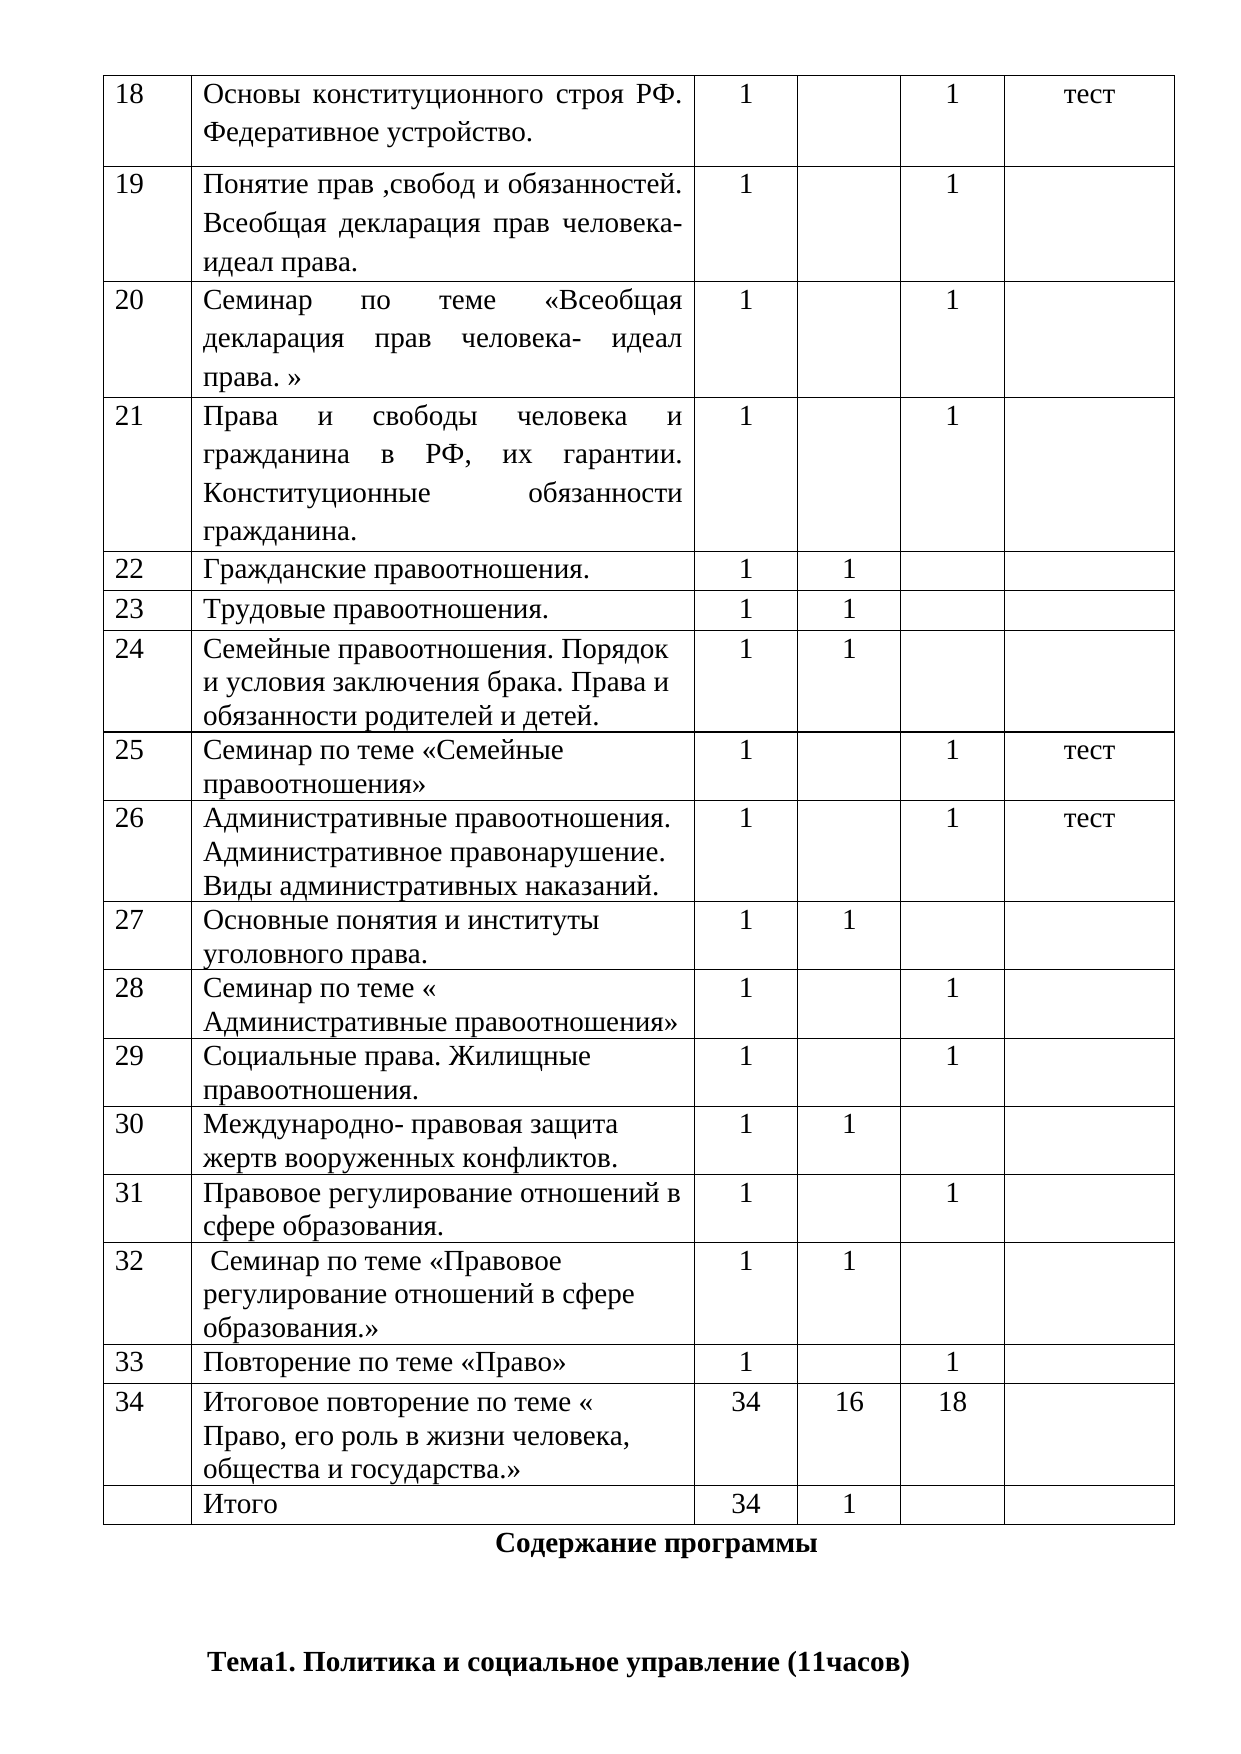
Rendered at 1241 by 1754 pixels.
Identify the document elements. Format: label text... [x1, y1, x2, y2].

table_cell тест [1005, 733, 1174, 799]
table_cell [901, 591, 1004, 630]
table_cell 1 [695, 1107, 797, 1174]
table_cell 32 [104, 1243, 191, 1343]
table_cell Итого [192, 1486, 694, 1524]
table_cell 1 [901, 1175, 1004, 1242]
table_cell Гражданские правоотношения. [192, 552, 694, 590]
table_cell [798, 1175, 900, 1242]
table_cell [1005, 1345, 1174, 1383]
table_cell 34 [104, 1384, 191, 1485]
table_cell 20 [104, 282, 191, 397]
table_cell 1 [901, 1345, 1004, 1383]
table_cell 1 [798, 1107, 900, 1174]
table_cell [798, 76, 900, 166]
table_cell Семинар по теме «Семейные правоотношения» [192, 733, 694, 799]
table_cell Правовое регулирование отношений в сфере образования. [192, 1175, 694, 1242]
table_cell 1 [901, 1039, 1004, 1106]
table_cell 1 [695, 1039, 797, 1106]
table_cell тест [1005, 76, 1174, 166]
table_cell 1 [798, 591, 900, 630]
table_cell 1 [901, 282, 1004, 397]
table_cell [1005, 591, 1174, 630]
table_cell 19 [104, 167, 191, 281]
table_cell Основные понятия и институты уголовного права. [192, 902, 694, 969]
table_cell [798, 1345, 900, 1383]
table_cell [1005, 1107, 1174, 1174]
table_cell 1 [695, 591, 797, 630]
table_cell 23 [104, 591, 191, 630]
table_cell Семинар по теме «Всеобщая декларация прав человека- идеал права. » [192, 282, 694, 397]
table_cell 1 [901, 801, 1004, 901]
table_cell 27 [104, 902, 191, 969]
table_cell [104, 1486, 191, 1524]
table_cell 1 [695, 76, 797, 166]
table_cell [1005, 1175, 1174, 1242]
table_cell 26 [104, 801, 191, 901]
table_cell 1 [695, 631, 797, 731]
text Тема1. Политика и социальное управление (11часов) [148, 1644, 1165, 1678]
table_cell [1005, 282, 1174, 397]
table_cell [1005, 1243, 1174, 1343]
table_cell [1005, 1384, 1174, 1485]
table_cell [901, 1107, 1004, 1174]
table_cell 1 [695, 733, 797, 799]
table_cell 1 [695, 398, 797, 551]
table_cell [901, 1486, 1004, 1524]
table_cell 1 [695, 1345, 797, 1383]
table_cell 34 [695, 1384, 797, 1485]
table_cell 1 [798, 1486, 900, 1524]
table_cell Понятие прав ,свобод и обязанностей. Всеобщая декларация прав человека- идеал права. [192, 167, 694, 281]
table_cell [1005, 1486, 1174, 1524]
table_cell Семинар по теме «Правовое регулирование отношений в сфере образования.» [192, 1243, 694, 1343]
table_cell [798, 167, 900, 281]
text Содержание программы [148, 1525, 1165, 1559]
table_cell [1005, 398, 1174, 551]
table_cell [1005, 552, 1174, 590]
table_cell [1005, 1039, 1174, 1106]
table_cell Международно- правовая защита жертв вооруженных конфликтов. [192, 1107, 694, 1174]
table_cell [798, 282, 900, 397]
table_cell Повторение по теме «Право» [192, 1345, 694, 1383]
table_cell Административные правоотношения. Административное правонарушение. Виды административных наказаний. [192, 801, 694, 901]
table_cell 1 [695, 282, 797, 397]
table_cell тест [1005, 801, 1174, 901]
table_cell [1005, 902, 1174, 969]
table_cell 25 [104, 733, 191, 799]
table_cell [798, 398, 900, 551]
table_cell 22 [104, 552, 191, 590]
table_cell 1 [901, 733, 1004, 799]
table_cell [798, 733, 900, 799]
table_cell 1 [798, 902, 900, 969]
table_cell [798, 1039, 900, 1106]
table_cell Семинар по теме « Административные правоотношения» [192, 970, 694, 1037]
table_cell [1005, 167, 1174, 281]
table_cell [1005, 970, 1174, 1037]
table_cell 1 [695, 1243, 797, 1343]
table_cell [798, 970, 900, 1037]
table_cell [901, 552, 1004, 590]
table_cell 1 [901, 398, 1004, 551]
table_cell Социальные права. Жилищные правоотношения. [192, 1039, 694, 1106]
table_cell 24 [104, 631, 191, 731]
table_cell 1 [695, 167, 797, 281]
table_cell 1 [901, 970, 1004, 1037]
table_cell 1 [695, 801, 797, 901]
table_cell 1 [798, 1243, 900, 1343]
table_cell Итоговое повторение по теме « Право, его роль в жизни человека, общества и государства.» [192, 1384, 694, 1485]
table_cell 1 [695, 970, 797, 1037]
table_cell 1 [798, 552, 900, 590]
table_cell 30 [104, 1107, 191, 1174]
table_cell [798, 801, 900, 901]
table_cell Права и свободы человека и гражданина в РФ, их гарантии. Конституционные обязанности гражданина. [192, 398, 694, 551]
table_cell 18 [901, 1384, 1004, 1485]
table_cell 1 [798, 631, 900, 731]
table_cell 1 [695, 1175, 797, 1242]
table_cell 18 [104, 76, 191, 166]
table_cell 1 [901, 76, 1004, 166]
table_cell [901, 1243, 1004, 1343]
table_cell 31 [104, 1175, 191, 1242]
table_cell Семейные правоотношения. Порядок и условия заключения брака. Права и обязанности родителей и детей. [192, 631, 694, 731]
table_cell 29 [104, 1039, 191, 1106]
table_cell 1 [695, 902, 797, 969]
table_cell 1 [901, 167, 1004, 281]
table_cell 28 [104, 970, 191, 1037]
table_cell 34 [695, 1486, 797, 1524]
table_cell 21 [104, 398, 191, 551]
table_cell [1005, 631, 1174, 731]
table_cell Трудовые правоотношения. [192, 591, 694, 630]
table_cell [901, 902, 1004, 969]
table_cell Основы конституционного строя РФ. Федеративное устройство. [192, 76, 694, 166]
table_cell 16 [798, 1384, 900, 1485]
table_cell 33 [104, 1345, 191, 1383]
table_cell 1 [695, 552, 797, 590]
table_cell [901, 631, 1004, 731]
